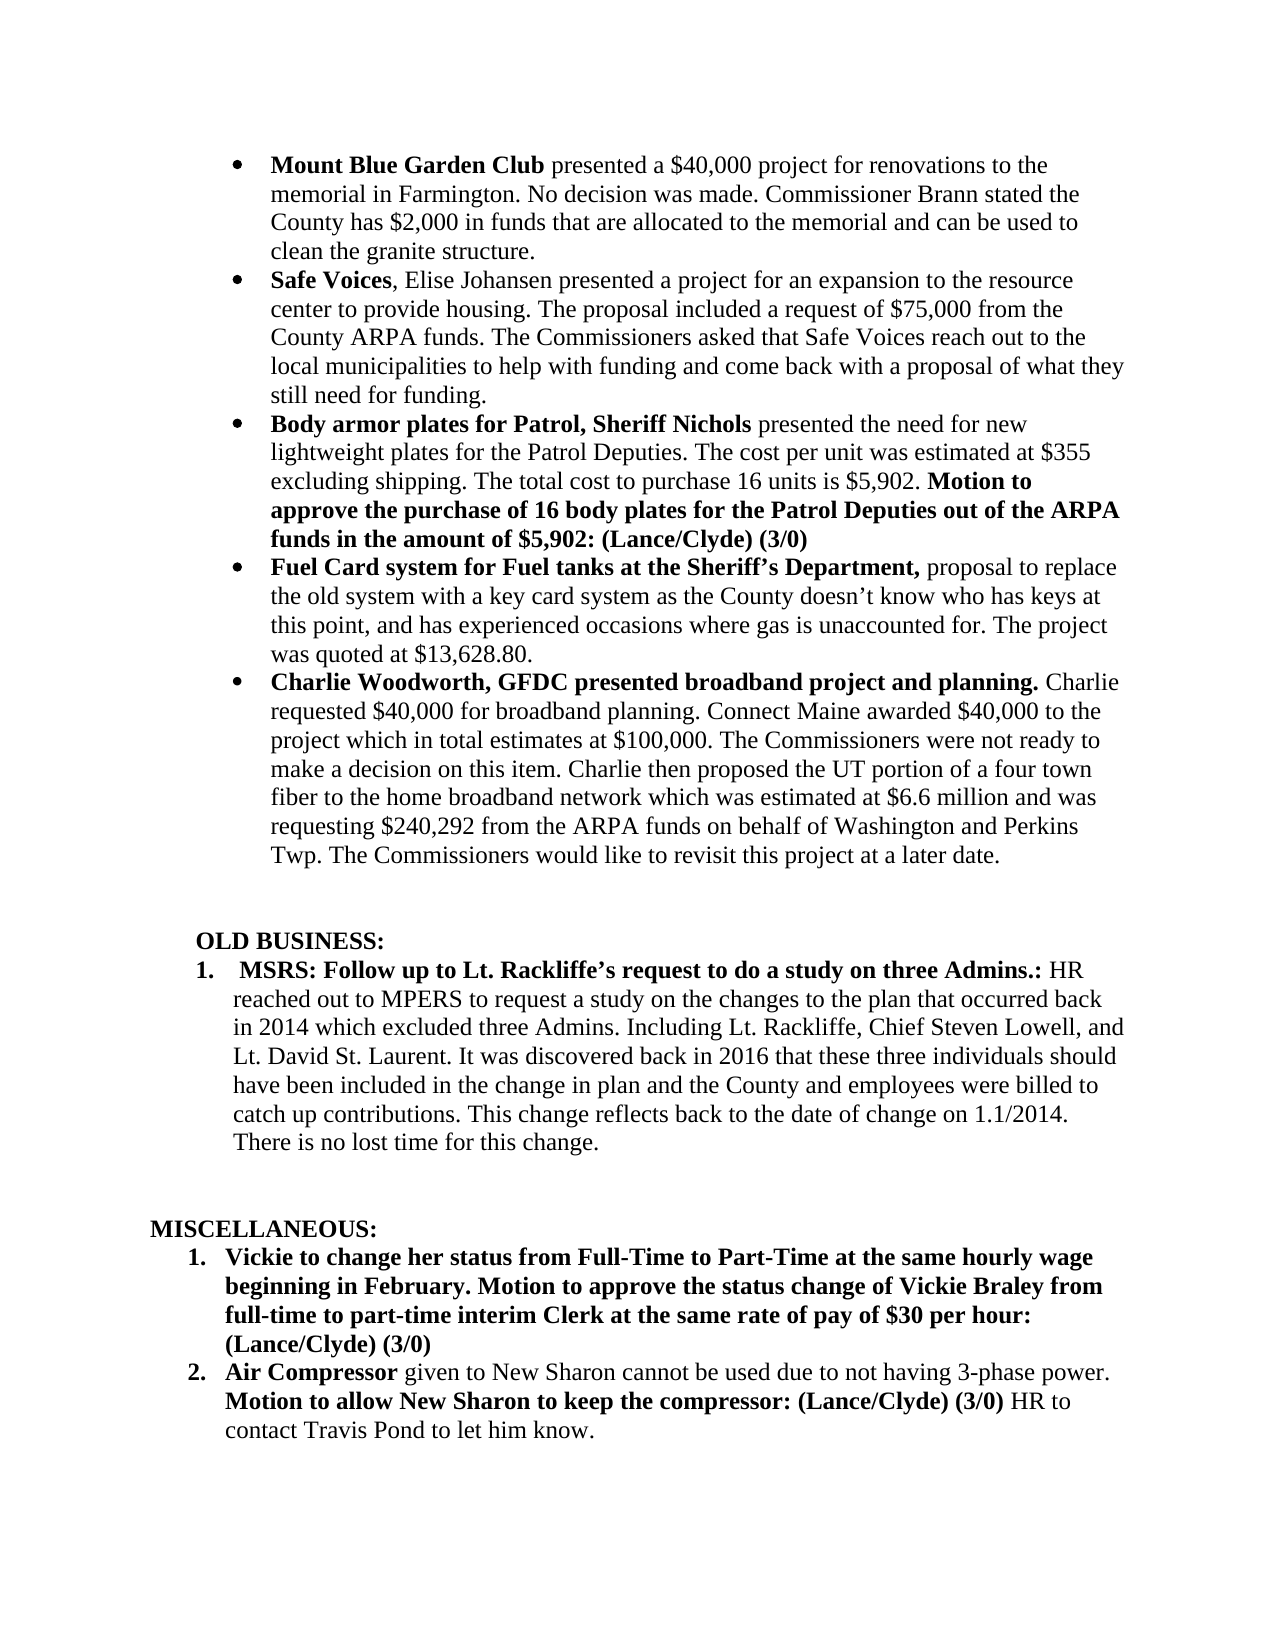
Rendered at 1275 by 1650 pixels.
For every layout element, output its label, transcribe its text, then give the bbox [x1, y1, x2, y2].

list Mount Blue Garden Club presented a $40,000 project for renovations to the memorial in Farmington. No decision was made. Commissioner Brann stated the County has $2,000 in funds that are allocated to the memorial and can be used to clean the granite structure. [233, 150, 1125, 265]
list Body armor plates for Patrol, Sheriff Nichols presented the need for new lightweight plates for the Patrol Deputies. The cost per unit was estimated at $355 excluding shipping. The total cost to purchase 16 units is $5,902. Motion to approve the purchase of 16 body plates for the Patrol Deputies out of the ARPA funds in the amount of $5,902: (Lance/Clyde) (3/0) [233, 409, 1125, 552]
text MISCELLANEOUS: [150, 1214, 1125, 1242]
list Fuel Card system for Fuel tanks at the Sheriff’s Department, proposal to replace the old system with a key card system as the County doesn’t know who has keys at this point, and has experienced occasions where gas is unaccounted for. The project was quoted at $13,628.80. [233, 552, 1125, 667]
list Charlie Woodworth, GFDC presented broadband project and planning. Charlie requested $40,000 for broadband planning. Connect Maine awarded $40,000 to the project which in total estimates at $100,000. The Commissioners were not ready to make a decision on this item. Charlie then proposed the UT portion of a four town fiber to the home broadband network which was estimated at $6.6 million and was requesting $240,292 from the ARPA funds on behalf of Washington and Perkins Twp. The Commissioners would like to revisit this project at a later date. [233, 667, 1125, 869]
text OLD BUSINESS: [195, 926, 1125, 955]
list Safe Voices, Elise Johansen presented a project for an expansion to the resource center to provide housing. The proposal included a request of $75,000 from the County ARPA funds. The Commissioners asked that Safe Voices reach out to the local municipalities to help with funding and come back with a proposal of what they still need for funding. [233, 265, 1125, 409]
list Vickie to change her status from Full-Time to Part-Time at the same hourly wage beginning in February. Motion to approve the status change of Vickie Braley from full-time to part-time interim Clerk at the same rate of pay of $30 per hour: (Lance/Clyde) (3/0) [187, 1242, 1125, 1357]
list Air Compressor given to New Sharon cannot be used due to not having 3-phase power. Motion to allow New Sharon to keep the compressor: (Lance/Clyde) (3/0) HR to contact Travis Pond to let him know. [187, 1357, 1125, 1444]
list MSRS: Follow up to Lt. Rackliffe’s request to do a study on three Admins.: HR reached out to MPERS to request a study on the changes to the plan that occurred back in 2014 which excluded three Admins. Including Lt. Rackliffe, Chief Steven Lowell, and Lt. David St. Laurent. It was discovered back in 2016 that these three individuals should have been included in the change in plan and the County and employees were billed to catch up contributions. This change reflects back to the date of change on 1.1/2014. There is no lost time for this change. [195, 955, 1125, 1156]
